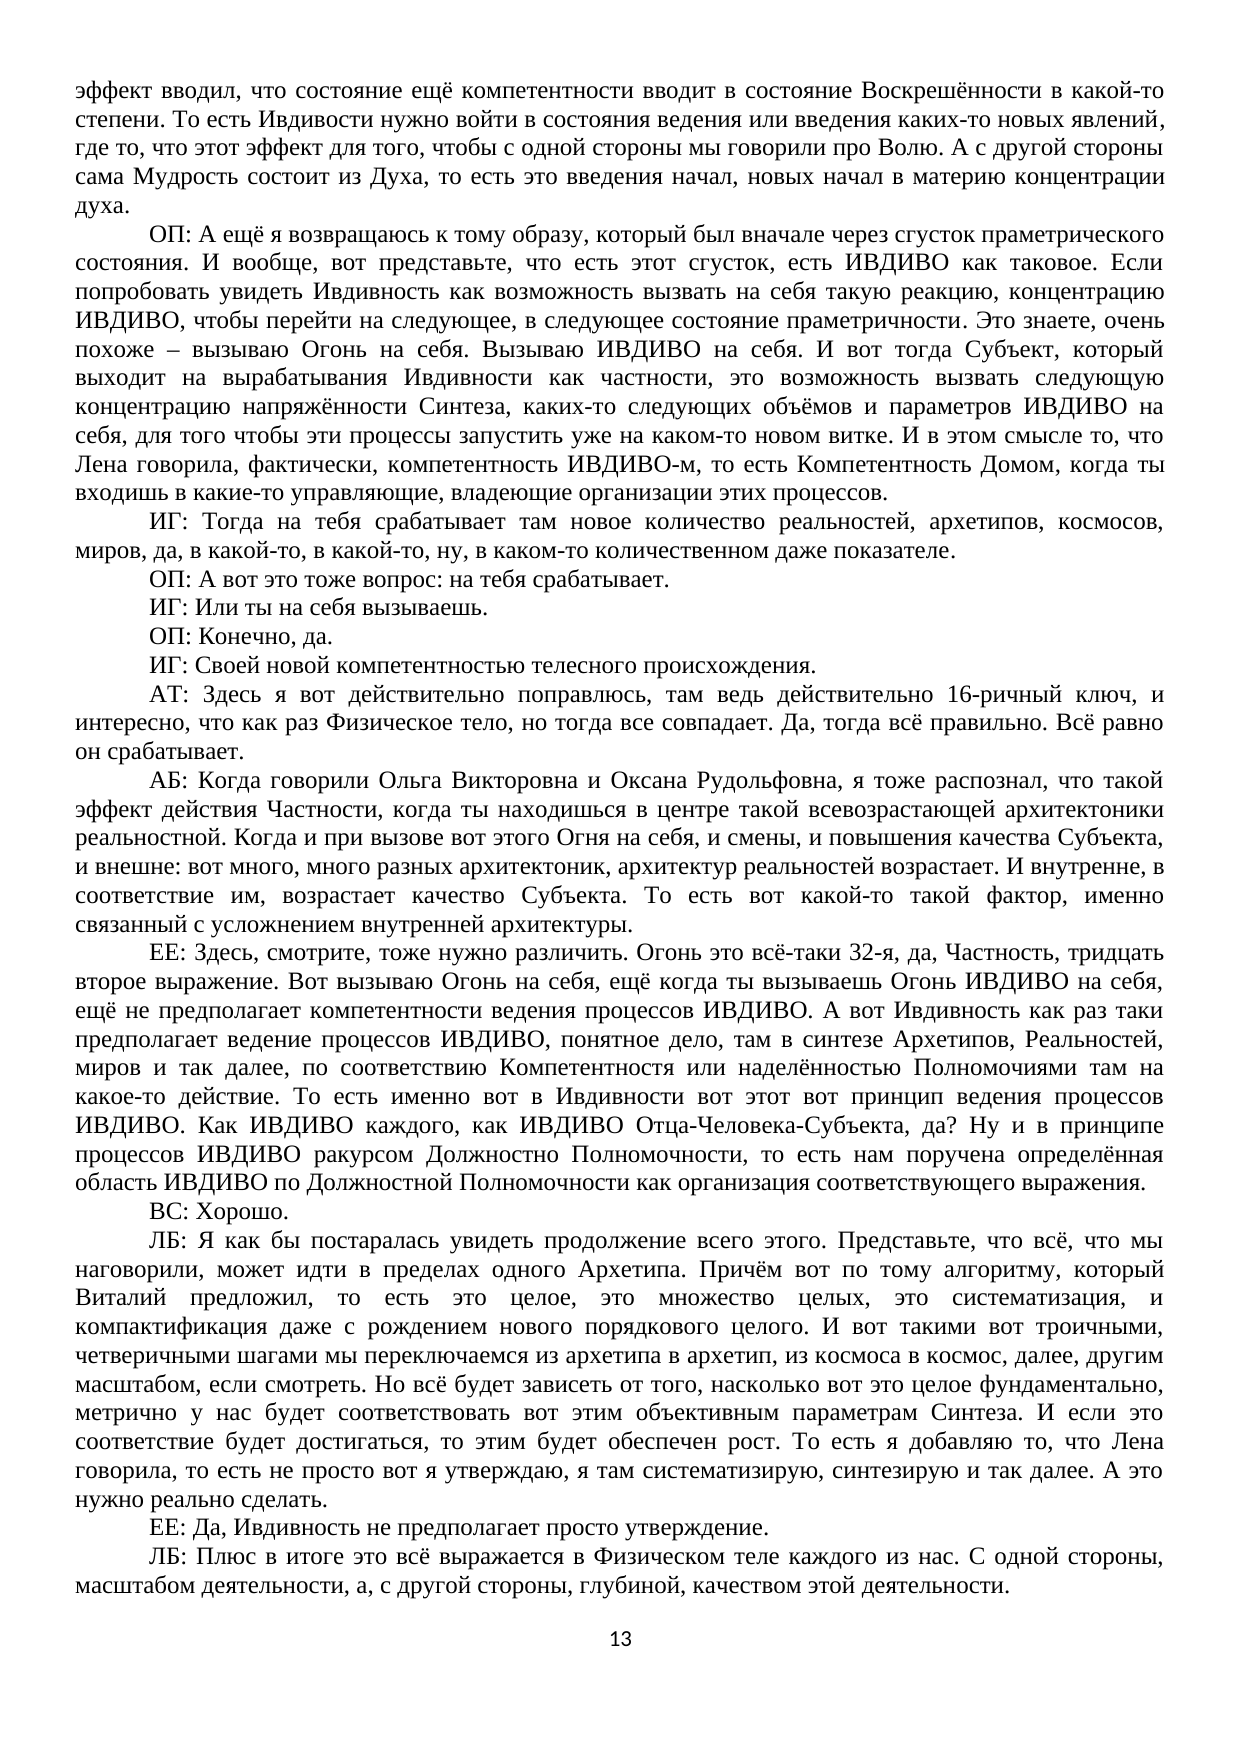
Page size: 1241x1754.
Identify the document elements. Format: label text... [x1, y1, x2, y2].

text ВС: Хорошо. [75, 1196, 1165, 1225]
text ИГ: Или ты на себя вызываешь. [75, 592, 1165, 621]
text АБ: Когда говорили Ольга Викторовна и Оксана Рудольфовна, я тоже распознал, что такой эффект действия Частности, когда ты находишься в центре такой всевозрастающей архитектоники реальностной. Когда и при вызове вот этого Огня на себя, и смены, и повышения качества Субъекта, и внешне: вот много, много разных архитектоник, архитектур реальностей возрастает. И внутренне, в соответствие им, возрастает качество Субъекта. То есть вот какой-то такой фактор, именно связанный с усложнением внутренней архитектуры. [75, 765, 1165, 937]
text ОП: А ещё я возвращаюсь к тому образу, который был вначале через сгусток праметрического состояния. И вообще, вот представьте, что есть этот сгусток, есть ИВДИВО как таковое. Если попробовать увидеть Ивдивность как возможность вызвать на себя такую реакцию, концентрацию ИВДИВО, чтобы перейти на следующее, в следующее состояние праметричности. Это знаете, очень похоже – вызываю Огонь на себя. Вызываю ИВДИВО на себя. И вот тогда Субъект, который выходит на вырабатывания Ивдивности как частности, это возможность вызвать следующую концентрацию напряжённости Синтеза, каких-то следующих объёмов и параметров ИВДИВО на себя, для того чтобы эти процессы запустить уже на каком-то новом витке. И в этом смысле то, что Лена говорила, фактически, компетентность ИВДИВО-м, то есть Компетентность Домом, когда ты входишь в какие-то управляющие, владеющие организации этих процессов. [75, 219, 1165, 506]
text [75, 75, 1165, 219]
text ЕЕ: Да, Ивдивность не предполагает просто утверждение. [75, 1512, 1165, 1541]
text ОП: Конечно, да. [75, 621, 1165, 650]
text ЕЕ: Здесь, смотрите, тоже нужно различить. Огонь это всё-таки 32-я, да, Частность, тридцать второе выражение. Вот вызываю Огонь на себя, ещё когда ты вызываешь Огонь ИВДИВО на себя, ещё не предполагает компетентности ведения процессов ИВДИВО. А вот Ивдивность как раз таки предполагает ведение процессов ИВДИВО, понятное дело, там в синтезе Архетипов, Реальностей, миров и так далее, по соответствию Компетентностя или наделённостью Полномочиями там на какое-то действие. То есть именно вот в Ивдивности вот этот вот принцип ведения процессов ИВДИВО. Как ИВДИВО каждого, как ИВДИВО Отца-Человека-Субъекта, да? Ну и в принципе процессов ИВДИВО ракурсом Должностно Полномочности, то есть нам поручена определённая область ИВДИВО по Должностной Полномочности как организация соответствующего выражения. [75, 937, 1165, 1196]
text ИГ: Своей новой компетентностью телесного происхождения. [75, 650, 1165, 679]
text ЛБ: Плюс в итоге это всё выражается в Физическом теле каждого из нас. С одной стороны, масштабом деятельности, а, с другой стороны, глубиной, качеством этой деятельности. [75, 1541, 1165, 1599]
text АТ: Здесь я вот действительно поправлюсь, там ведь действительно 16-ричный ключ, и интересно, что как раз Физическое тело, но тогда все совпадает. Да, тогда всё правильно. Всё равно он срабатывает. [75, 679, 1165, 765]
text ЛБ: Я как бы постаралась увидеть продолжение всего этого. Представьте, что всё, что мы наговорили, может идти в пределах одного Архетипа. Причём вот по тому алгоритму, который Виталий предложил, то есть это целое, это множество целых, это систематизация, и компактификация даже с рождением нового порядкового целого. И вот такими вот троичными, четверичными шагами мы переключаемся из архетипа в архетип, из космоса в космос, далее, другим масштабом, если смотреть. Но всё будет зависеть от того, насколько вот это целое фундаментально, метрично у нас будет соответствовать вот этим объективным параметрам Синтеза. И если это соответствие будет достигаться, то этим будет обеспечен рост. То есть я добавляю то, что Лена говорила, то есть не просто вот я утверждаю, я там систематизирую, синтезирую и так далее. А это нужно реально сделать. [75, 1225, 1165, 1512]
text ИГ: Тогда на тебя срабатывает там новое количество реальностей, архетипов, космосов, миров, да, в какой-то, в какой-то, ну, в каком-то количественном даже показателе. [75, 506, 1165, 564]
text ОП: А вот это тоже вопрос: на тебя срабатывает. [75, 564, 1165, 592]
